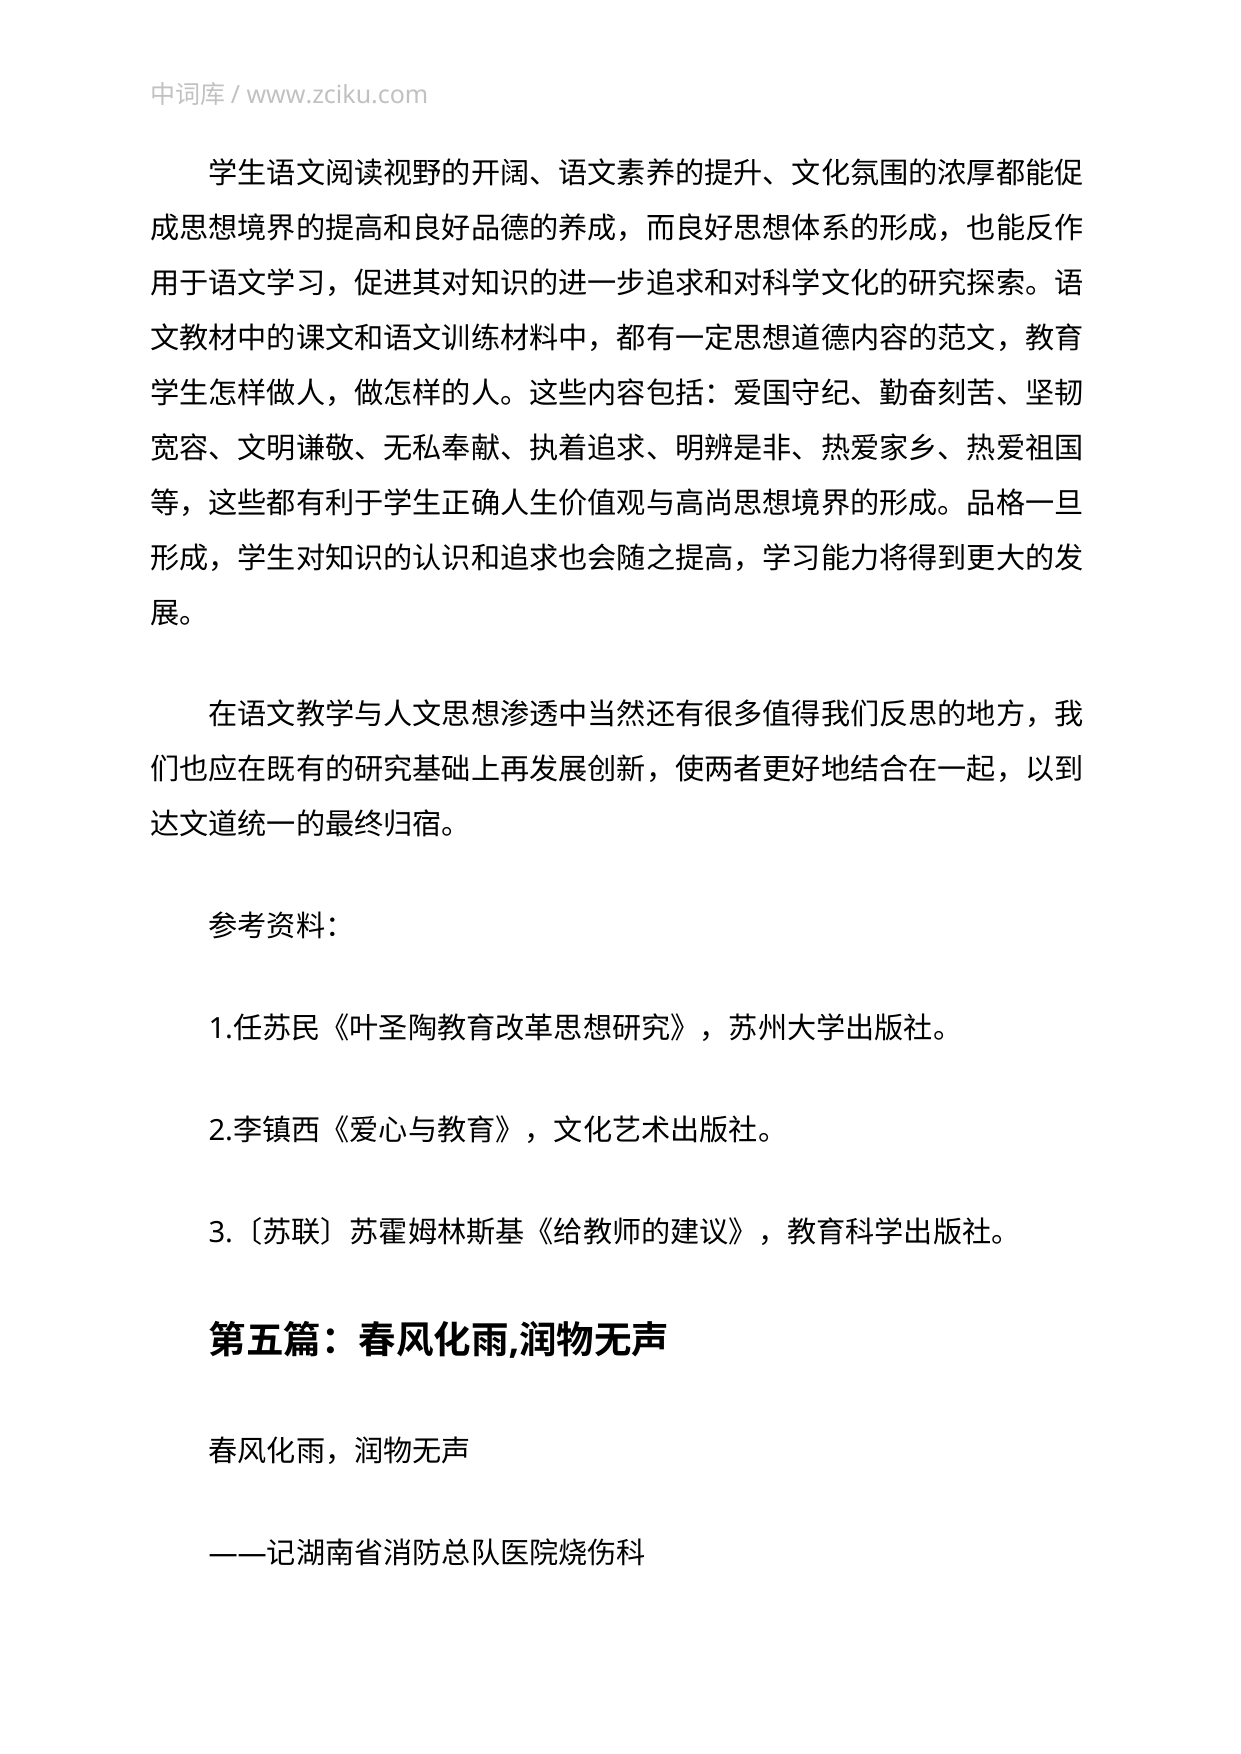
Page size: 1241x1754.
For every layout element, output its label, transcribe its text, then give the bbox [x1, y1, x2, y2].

text ——记湖南省消防总队医院烧伤科 [150, 1529, 1090, 1572]
text 春风化雨，润物无声 [150, 1428, 1090, 1470]
text 在语文教学与人文思想渗透中当然还有很多值得我们反思的地方，我们也应在既有的研究基础上再发展创新，使两者更好地结合在一起，以到达文道统一的最终归宿。 [150, 691, 1090, 843]
text 学生语文阅读视野的开阔、语文素养的提升、文化氛围的浓厚都能促成思想境界的提高和良好品德的养成，而良好思想体系的形成，也能反作用于语文学习，促进其对知识的进一步追求和对科学文化的研究探索。语文教材中的课文和语文训练材料中，都有一定思想道德内容的范文，教育学生怎样做人，做怎样的人。这些内容包括：爱国守纪、勤奋刻苦、坚韧宽容、文明谦敬、无私奉献、执着追求、明辨是非、热爱家乡、热爱祖国等，这些都有利于学生正确人生价值观与高尚思想境界的形成。品格一旦形成，学生对知识的认识和追求也会随之提高，学习能力将得到更大的发展。 [150, 150, 1090, 631]
text 参考资料： [150, 902, 1090, 945]
text 2.李镇西《爱心与教育》，文化艺术出版社。 [150, 1106, 1090, 1149]
text 1.任苏民《叶圣陶教育改革思想研究》，苏州大学出版社。 [150, 1004, 1090, 1047]
text 3.〔苏联〕苏霍姆林斯基《给教师的建议》，教育科学出版社。 [150, 1208, 1090, 1251]
text 第五篇：春风化雨,润物无声 [150, 1310, 1090, 1365]
